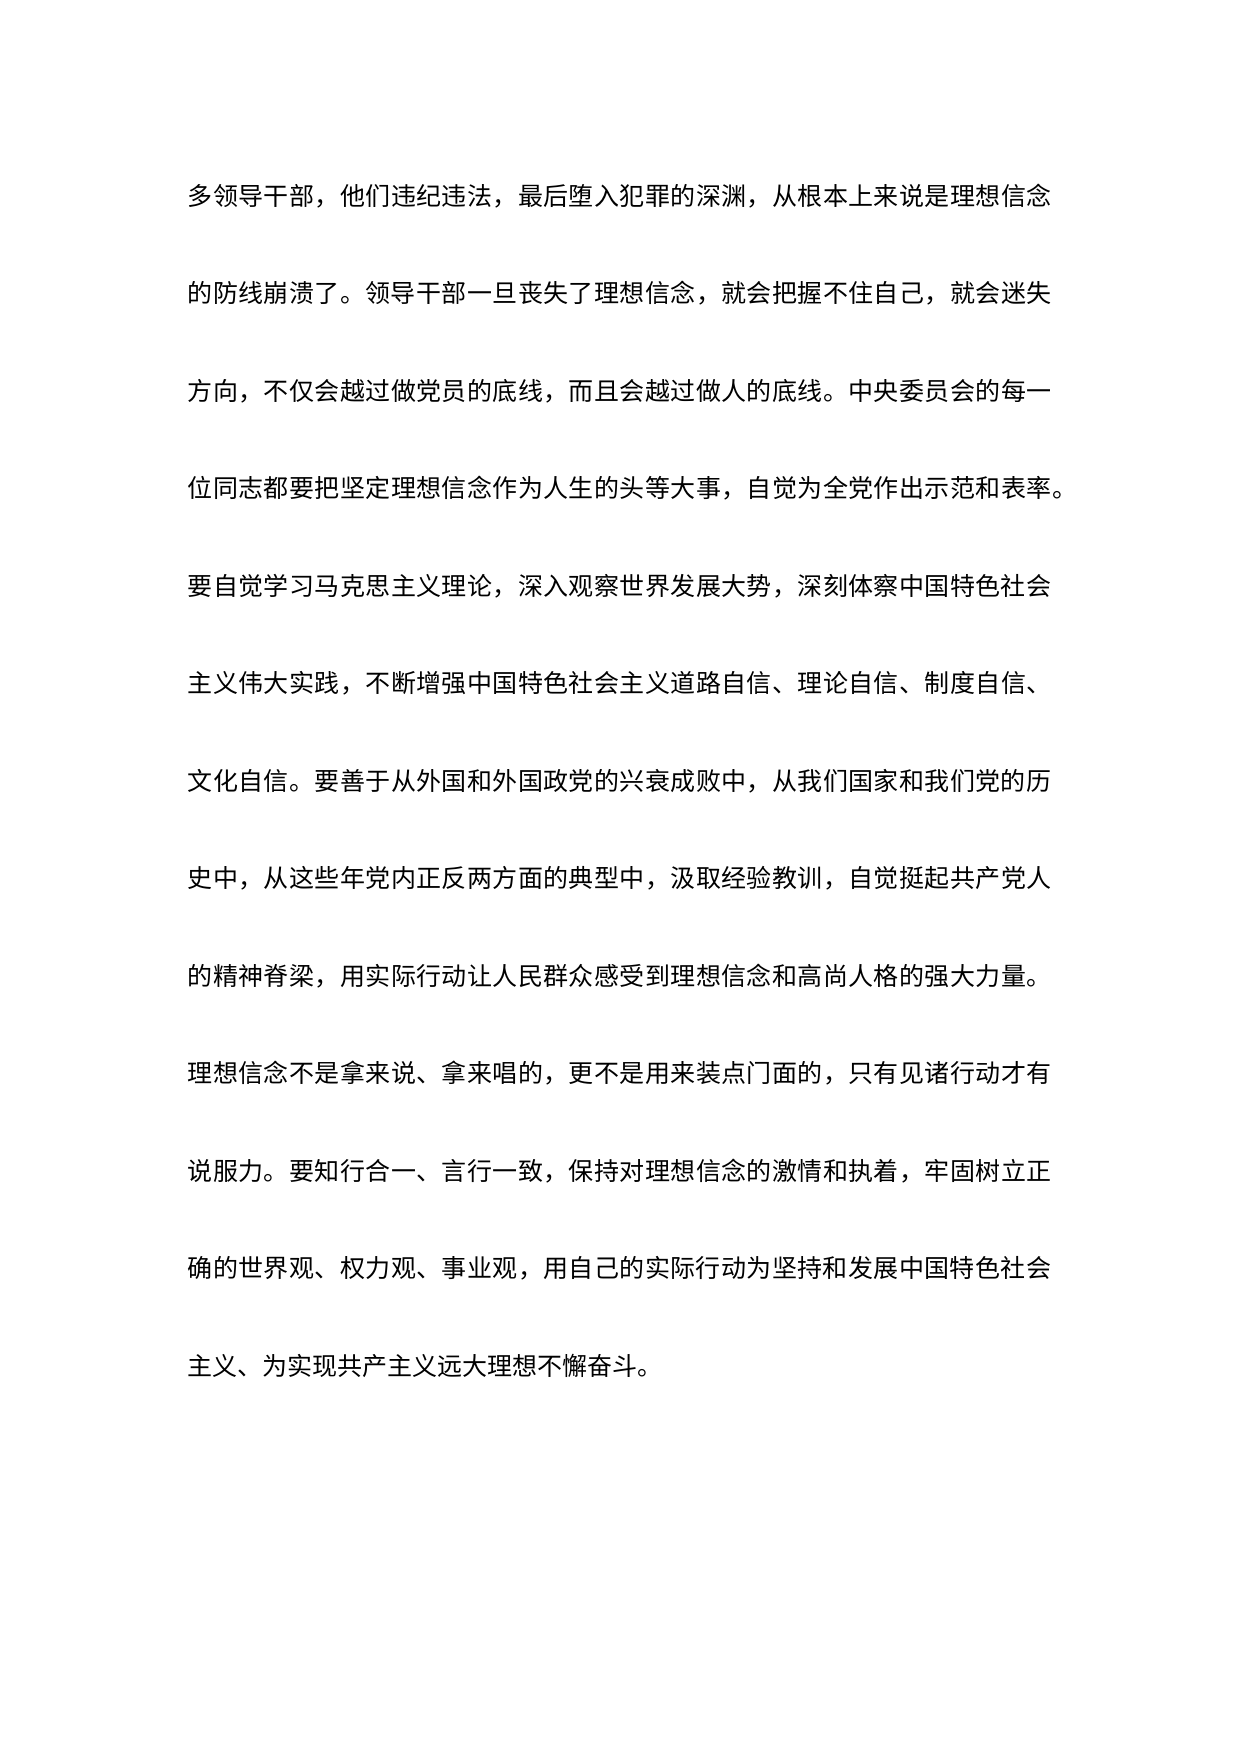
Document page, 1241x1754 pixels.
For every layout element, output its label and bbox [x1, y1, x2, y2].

text [187, 162, 1053, 1397]
